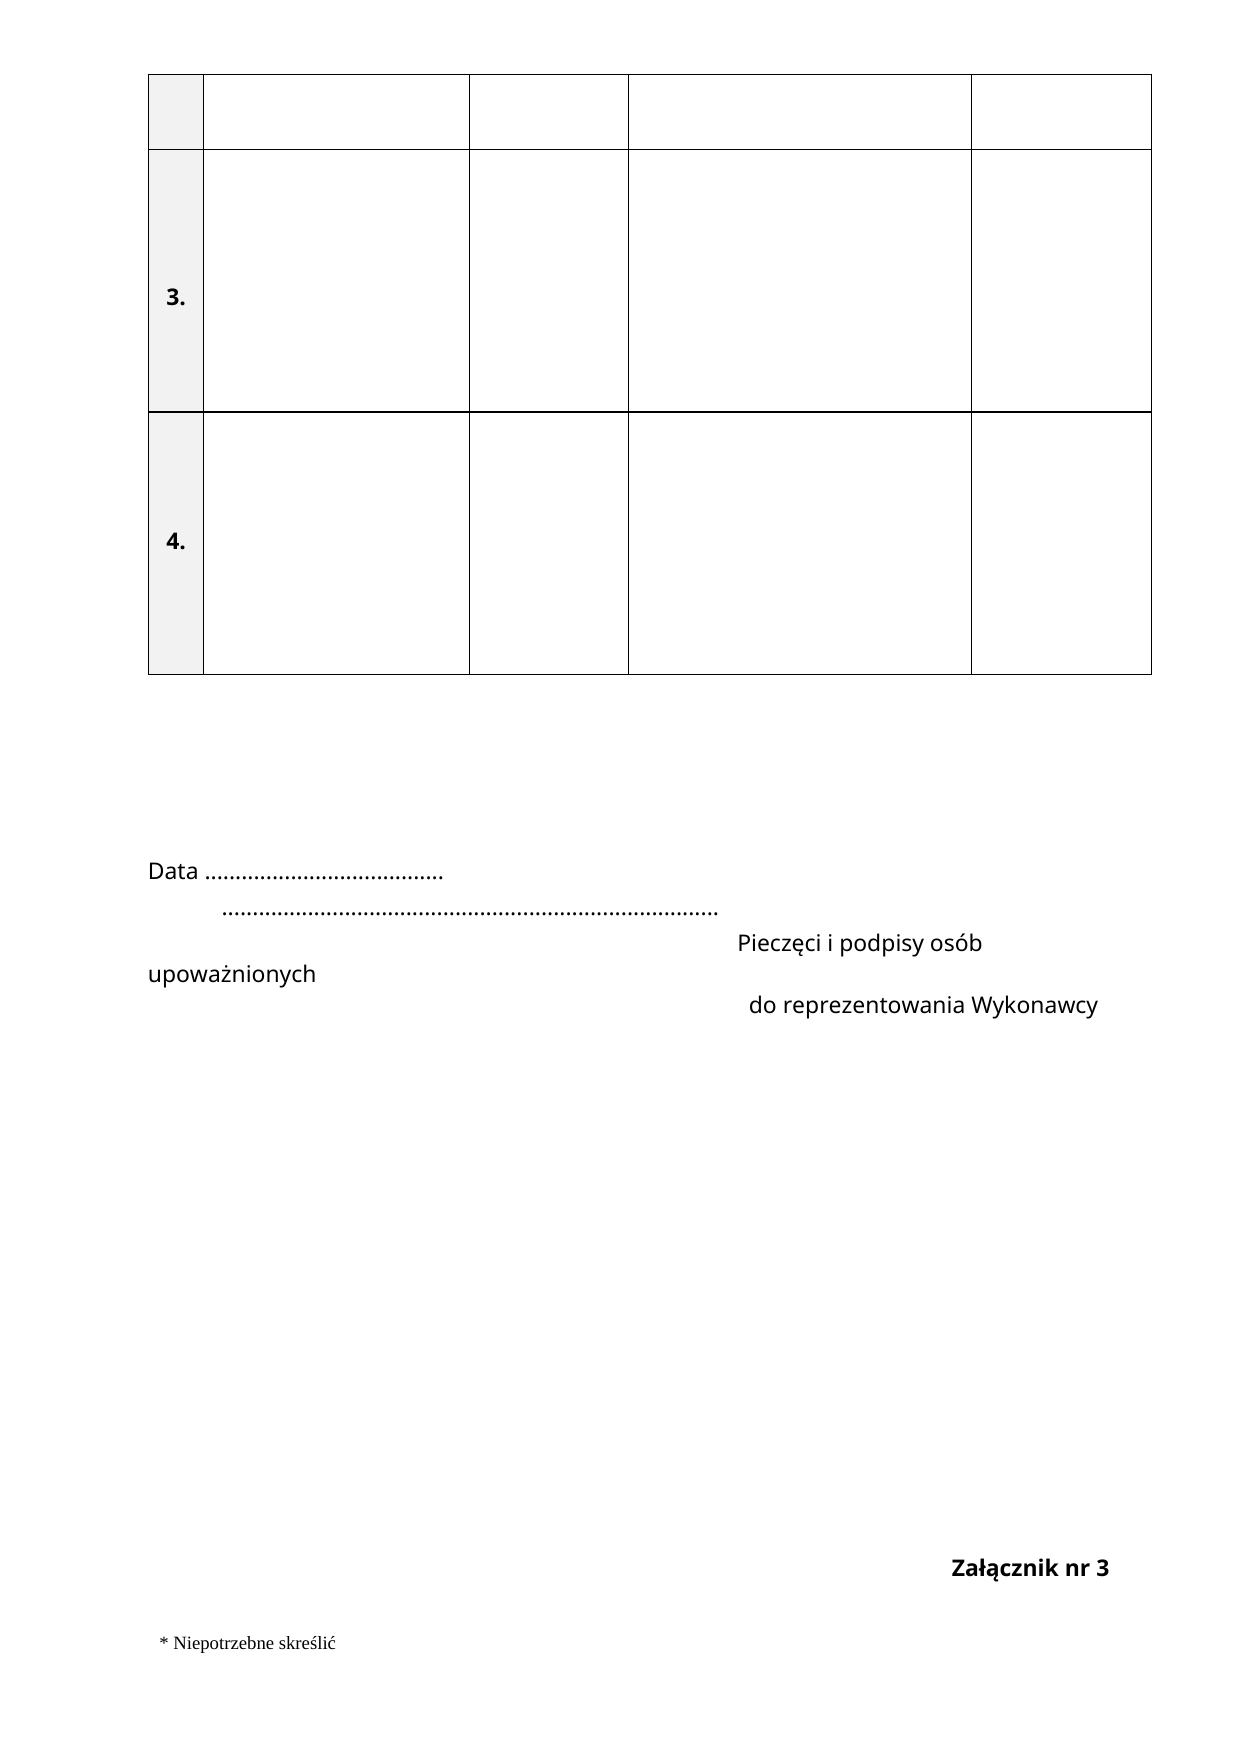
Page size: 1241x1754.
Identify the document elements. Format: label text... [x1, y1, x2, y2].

table_cell 4. [149, 413, 203, 674]
table_cell [972, 150, 1151, 411]
table_cell [470, 413, 628, 674]
text Załącznik nr 3 [148, 1551, 1144, 1583]
text do reprezentowania Wykonawcy [148, 989, 1144, 1020]
table_cell 3. [149, 150, 203, 411]
table_cell [629, 150, 971, 411]
text Pieczęci i podpisy osób upoważnionych [148, 926, 1144, 989]
table_cell [972, 75, 1151, 149]
table_cell [972, 413, 1151, 674]
table_cell [629, 75, 971, 149]
table_cell [470, 150, 628, 411]
table_cell [629, 413, 971, 674]
table_cell [204, 150, 469, 411]
table_cell 2. [149, 75, 203, 149]
text Data ....................................... ................................................................................. [148, 854, 1144, 922]
table_cell [470, 75, 628, 149]
table_cell [204, 413, 469, 674]
table_cell [204, 75, 469, 149]
